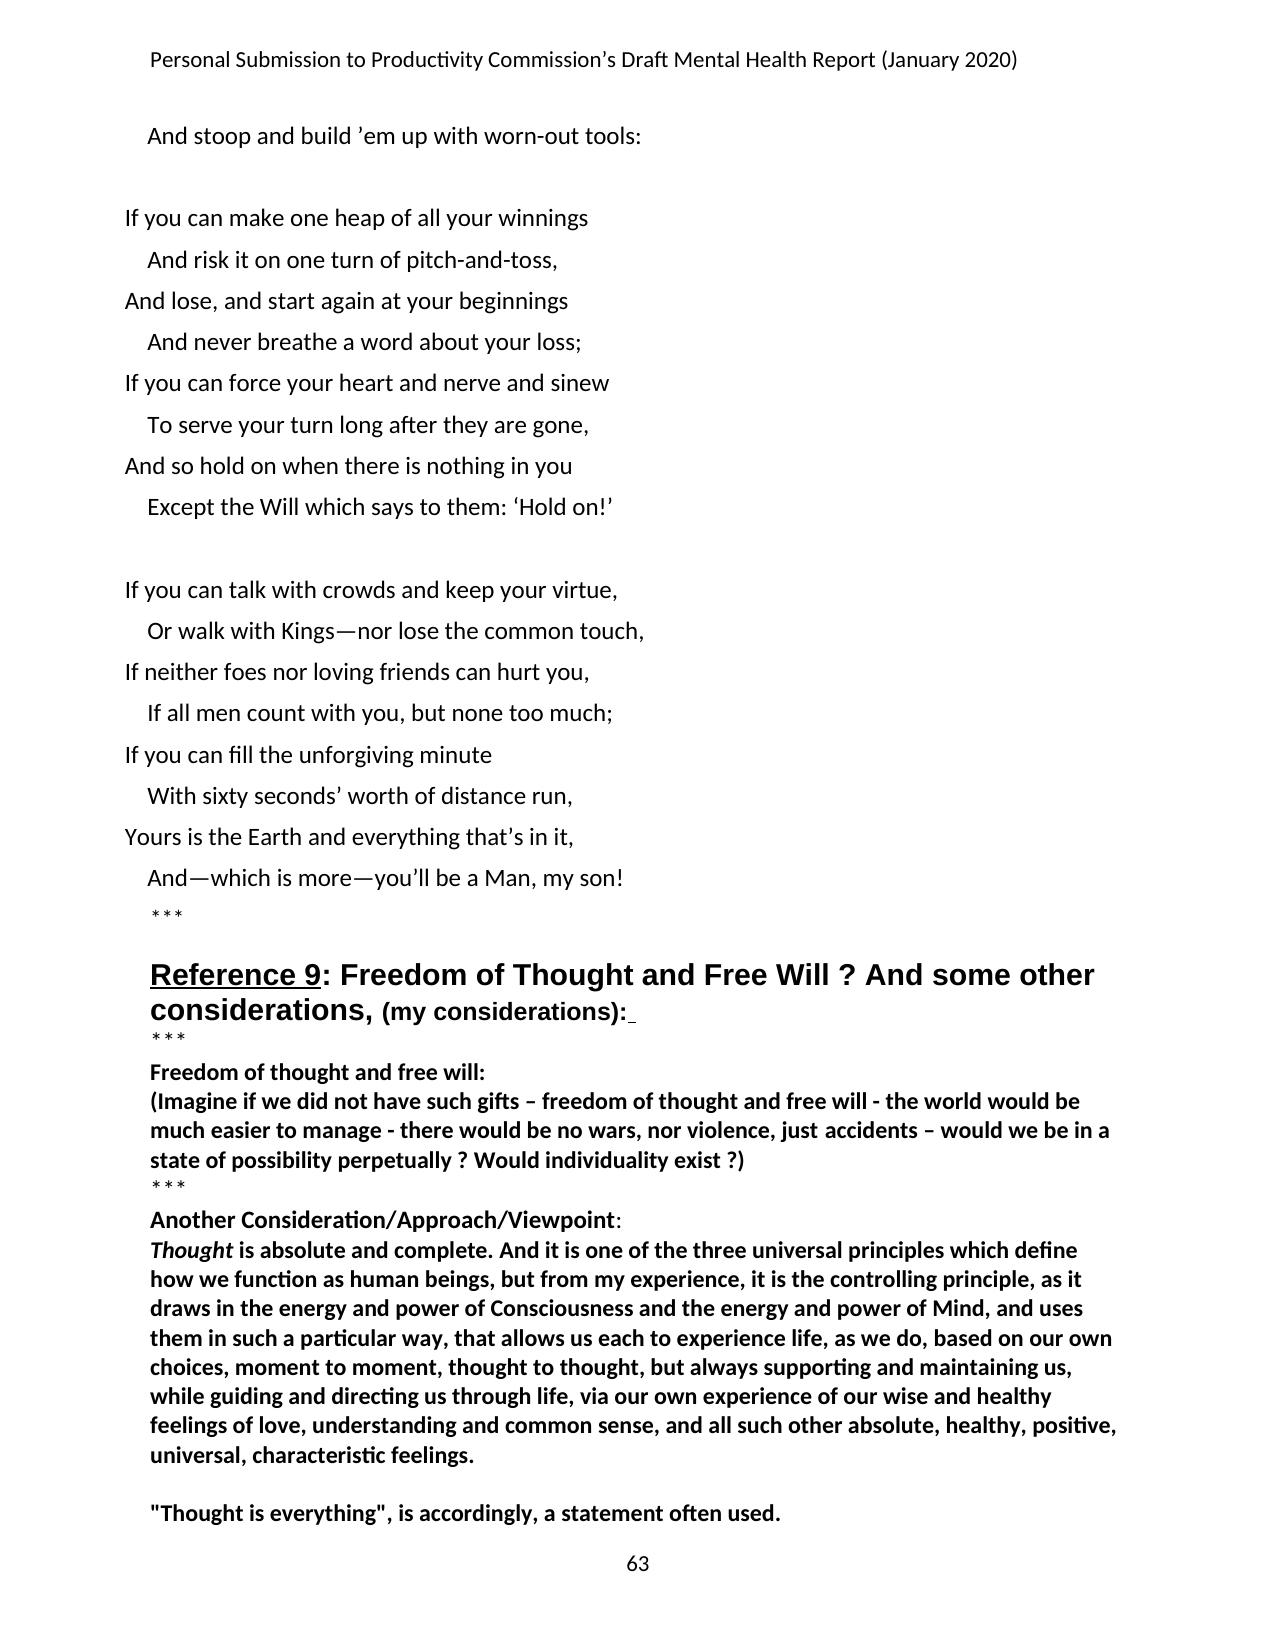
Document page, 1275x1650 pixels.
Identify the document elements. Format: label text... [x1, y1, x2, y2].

text *** [150, 1174, 1125, 1204]
text If all men count with you, but none too much; [124, 697, 1125, 728]
text And—which is more—you’ll be a Man, my son! [124, 862, 1125, 893]
text If you can fill the unforgiving minute [124, 739, 1125, 769]
text With sixty seconds’ worth of distance run, [124, 780, 1125, 811]
text Another Consideration/Approach/Viewpoint: [150, 1204, 1125, 1235]
text And never breathe a word about your loss; [124, 326, 1125, 357]
text If you can talk with crowds and keep your virtue, [124, 574, 1125, 604]
text If you can force your heart and nerve and sinew [124, 367, 1125, 398]
text And lose, and start again at your beginnings [124, 285, 1125, 316]
text If neither foes nor loving friends can hurt you, [124, 656, 1125, 687]
text And risk it on one turn of pitch-and-toss, [124, 244, 1125, 274]
text Except the Will which says to them: ‘Hold on!’ [124, 491, 1125, 522]
text *** [150, 1026, 1125, 1057]
text Reference 9: Freedom of Thought and Free Will ? And some other considerations, (my considerations): [150, 957, 1125, 1026]
text And so hold on when there is nothing in you [124, 450, 1125, 481]
text To serve your turn long after they are gone, [124, 409, 1125, 439]
text And stoop and build ’em up with worn-out tools: [124, 120, 1125, 151]
text If you can make one heap of all your winnings [124, 202, 1125, 233]
text Yours is the Earth and everything that’s in it, [124, 821, 1125, 852]
text *** [150, 904, 1125, 932]
text Or walk with Kings—nor lose the common touch, [124, 615, 1125, 646]
text "Thought is everything", is accordingly, a statement often used. [150, 1469, 1125, 1528]
text (Imagine if we did not have such gifts – freedom of thought and free will - the world would be much easier to manage - there would be no wars, nor violence, just accidents – would we be in a state of possibility perpetually ? Would individuality exist ?) [150, 1086, 1125, 1174]
text Thought is absolute and complete. And it is one of the three universal principles which define how we function as human beings, but from my experience, it is the controlling principle, as it draws in the energy and power of Consciousness and the energy and power of Mind, and uses them in such a particular way, that allows us each to experience life, as we do, based on our own choices, moment to moment, thought to thought, but always supporting and maintaining us, while guiding and directing us through life, via our own experience of our wise and healthy feelings of love, understanding and common sense, and all such other absolute, healthy, positive, universal, characteristic feelings. [150, 1235, 1125, 1469]
text Freedom of thought and free will: [150, 1057, 1125, 1086]
